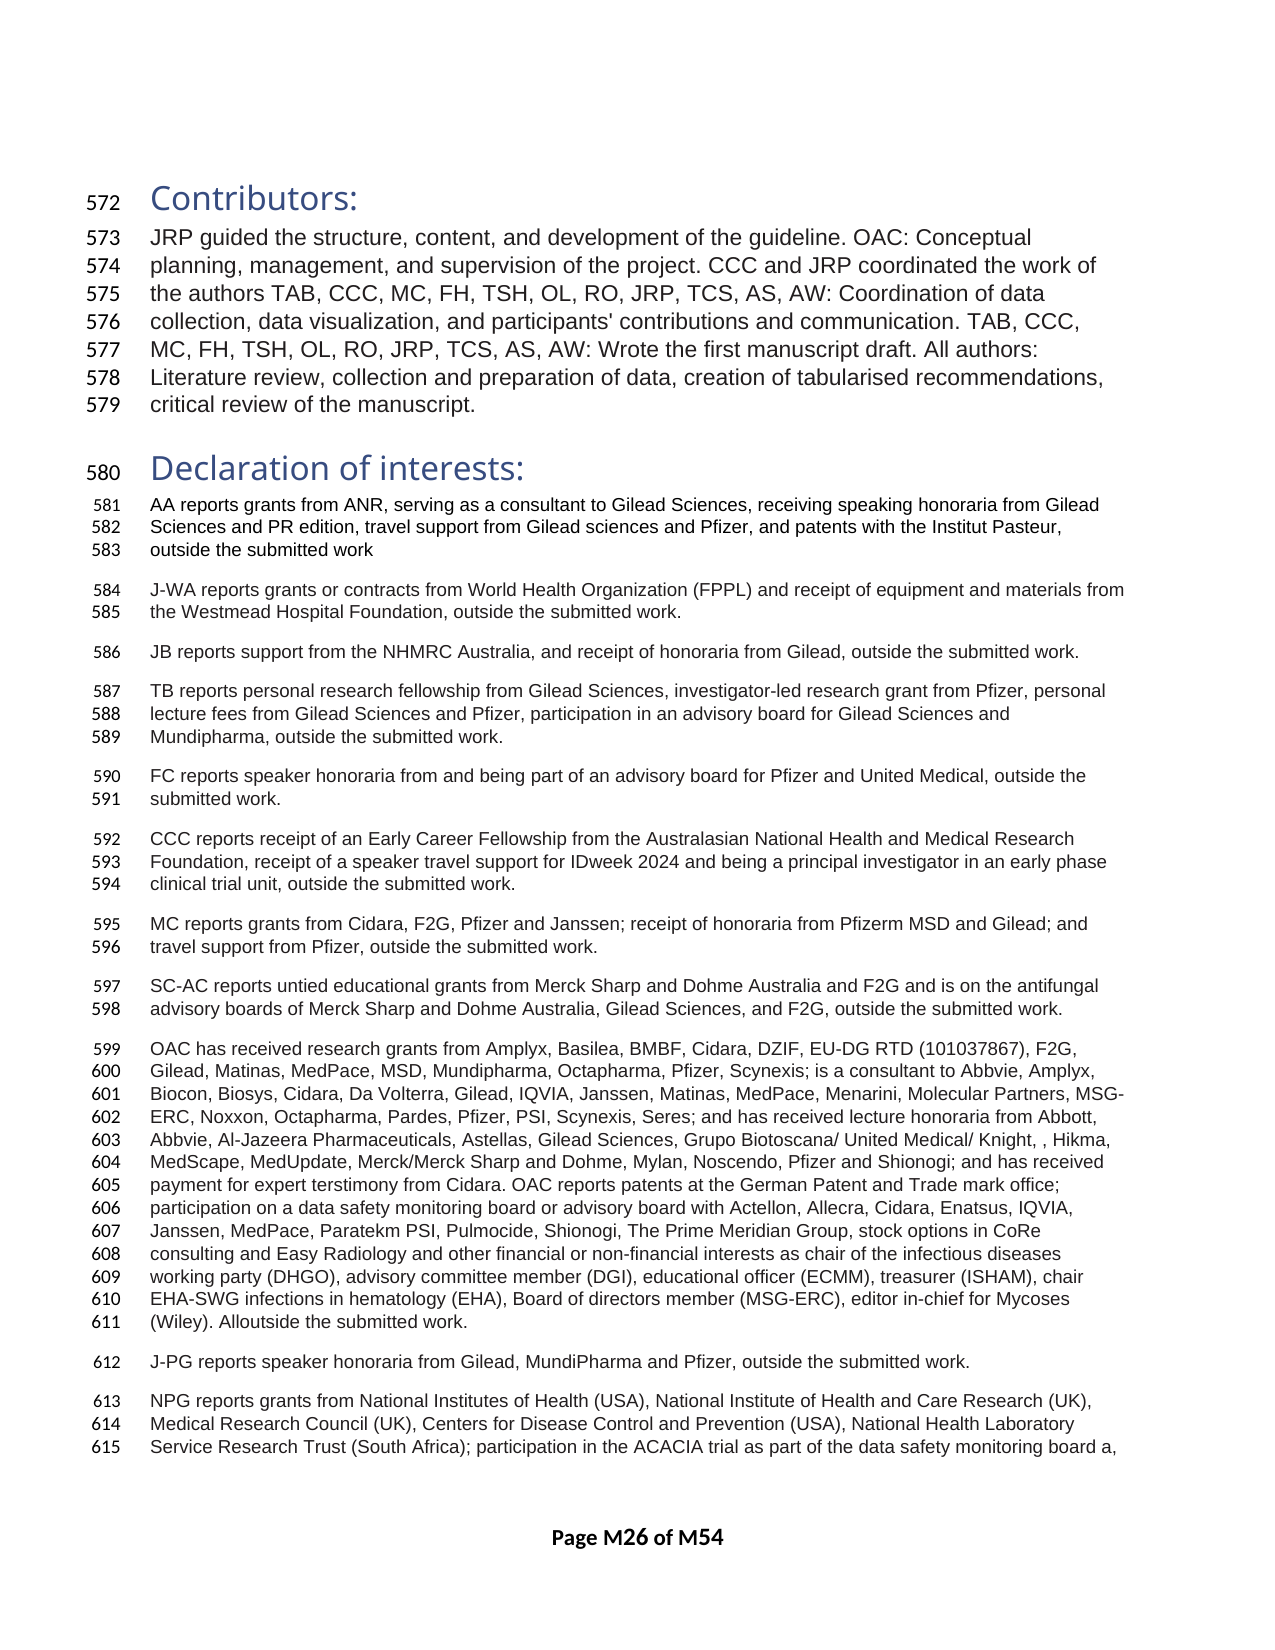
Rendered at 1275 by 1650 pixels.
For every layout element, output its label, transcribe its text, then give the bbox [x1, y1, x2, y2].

text TB reports from Gilead Sciences personal fees from Gilead Sciences and Pfizer, outside the submitted work. [150, 680, 1125, 747]
text AA reports serving as a consultant to Gilead Sciences, receiving speaking honoraria from Gilead Sciences and PR edition, travel support from Gilead sciences and Pfizer [150, 493, 1125, 561]
subtitle Declaration of interests: [150, 444, 1125, 490]
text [150, 1390, 1125, 1457]
text JRP guided the structure, content, and development of the guideline. OAC: Conceptual planning, management, and supervision of the project. CCC and JRP coordinated the work of the authors TAB, CCC, MC, FH, TSH, OL, RO, JRP, TCS, AS, AW: Coordination of data collection, data visualization, and participants' contributions and communication. TAB, CCC, MC, FH, TSH, OL, RO, JRP, TCS, AS, AW: Wrote the first manuscript draft. All authors: Literature review, collection and preparation of data, creation of tabularised recommendations, critical review of the manuscript. [150, 224, 1125, 418]
text SC-AC reports untied educational grants from Merck Sharp and Dohme Australia and F2G and is on the antifungal advisory boards of Merck Sharp and Dohme Australia, Gilead Sciences, and F2G, outside the submitted work. [150, 975, 1125, 1019]
text OAC has received research grants from ; is a consultant to ; and has received lecture honoraria from Al-Jazeera Pharmaceuticals, Astellas, Gilead Sciences, Grupo Biotoscana, Merck/Merck Sharp and Dohme, Pfizeroutside the submitted work. [150, 1037, 1125, 1333]
subtitle Contributors: [150, 175, 1125, 220]
